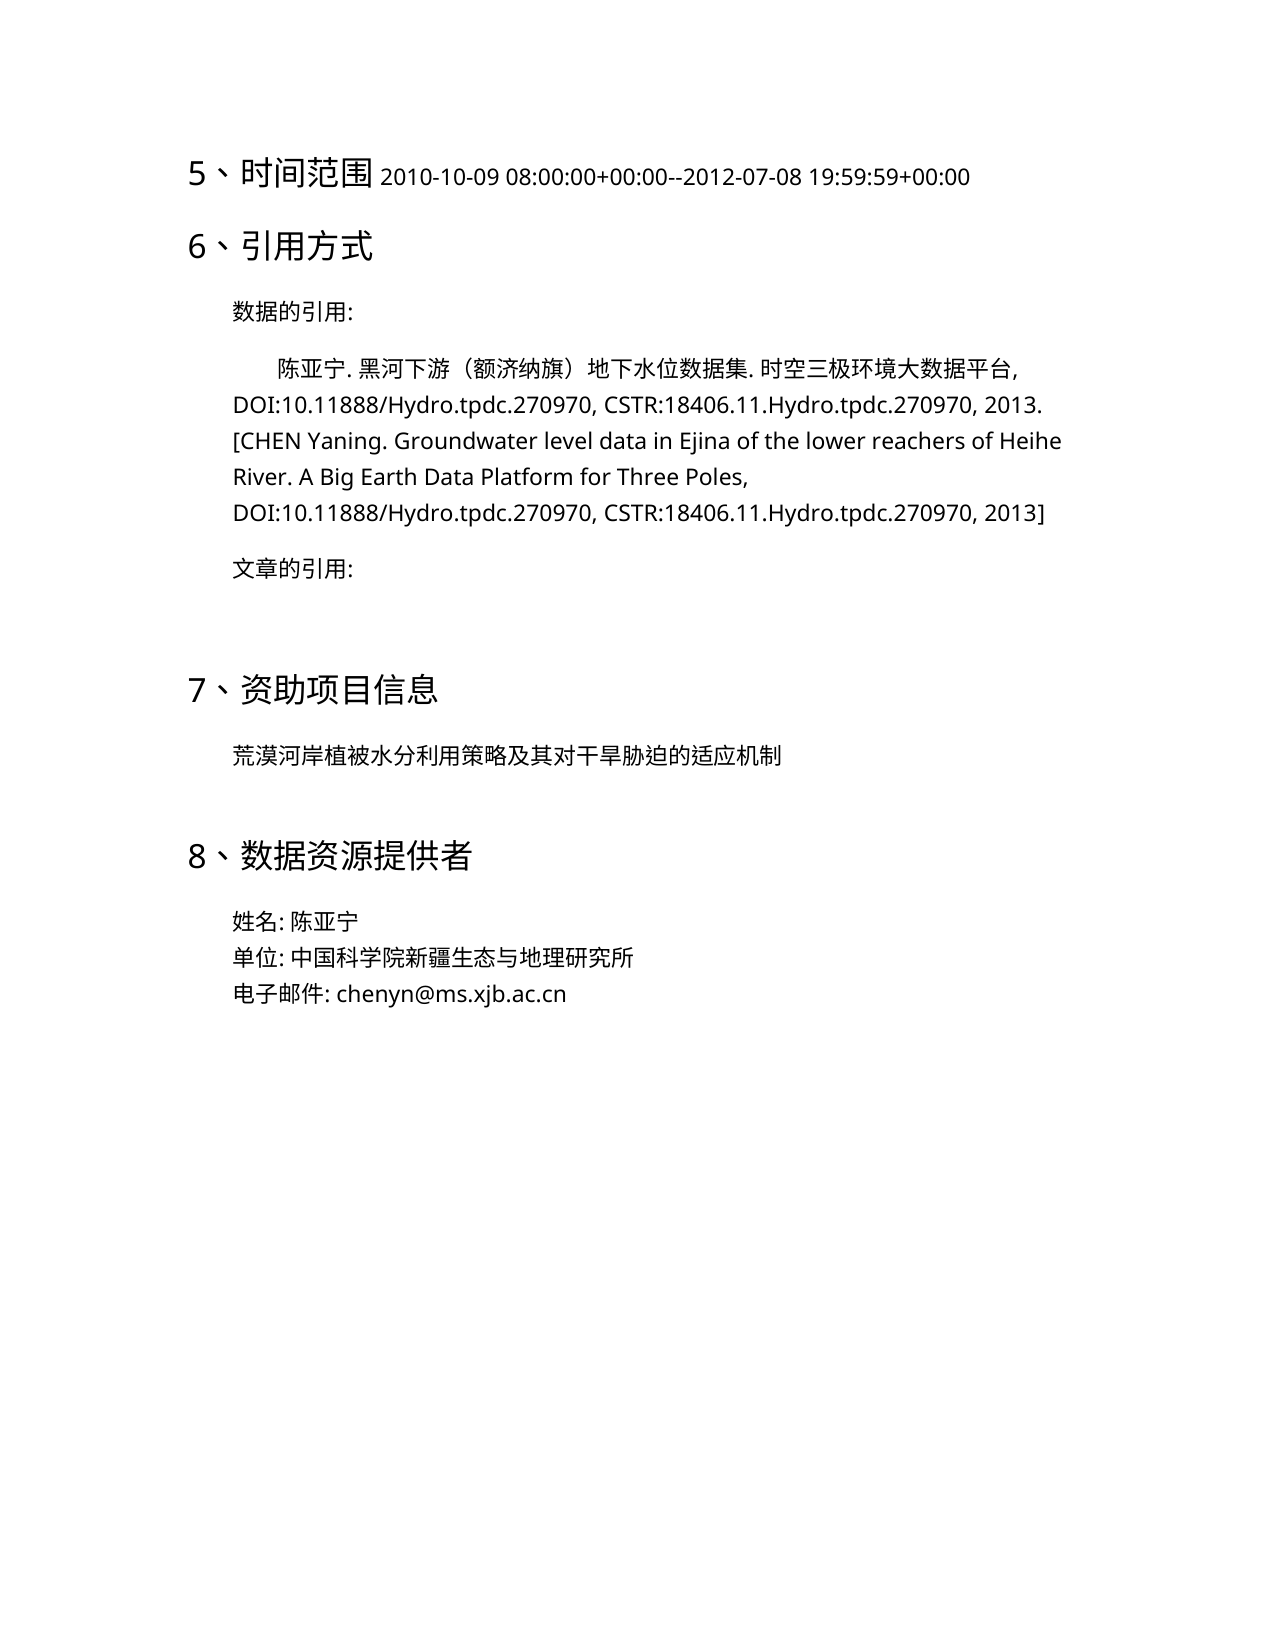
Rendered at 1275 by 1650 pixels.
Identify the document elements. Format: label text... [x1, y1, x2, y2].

text 数据的引用: [232, 296, 1087, 327]
text 8、数据资源提供者 [187, 833, 1087, 878]
text 7、资助项目信息 [187, 667, 1087, 712]
text 文章的引用: [232, 553, 1087, 584]
text 陈亚宁. 黑河下游（额济纳旗）地下水位数据集. 时空三极环境大数据平台, DOI:10.11888/Hydro.tpdc.270970, CSTR:18406.11.Hydro.tpdc.270970, 2013.[CHEN Yaning. Groundwater level data in Ejina of the lower reachers of Heihe River. A Big Earth Data Platform for Three Poles, DOI:10.11888/Hydro.tpdc.270970, CSTR:18406.11.Hydro.tpdc.270970, 2013] [232, 353, 1087, 528]
text 姓名: 陈亚宁 单位: 中国科学院新疆生态与地理研究所 电子邮件: chenyn@ms.xjb.ac.cn [232, 906, 1087, 1081]
text 荒漠河岸植被水分利用策略及其对干旱胁迫的适应机制 [232, 740, 1087, 807]
text 6、引用方式 [187, 223, 1087, 268]
text 5、时间范围2010-10-09 08:00:00+00:00--2012-07-08 19:59:59+00:00 [187, 150, 1087, 195]
